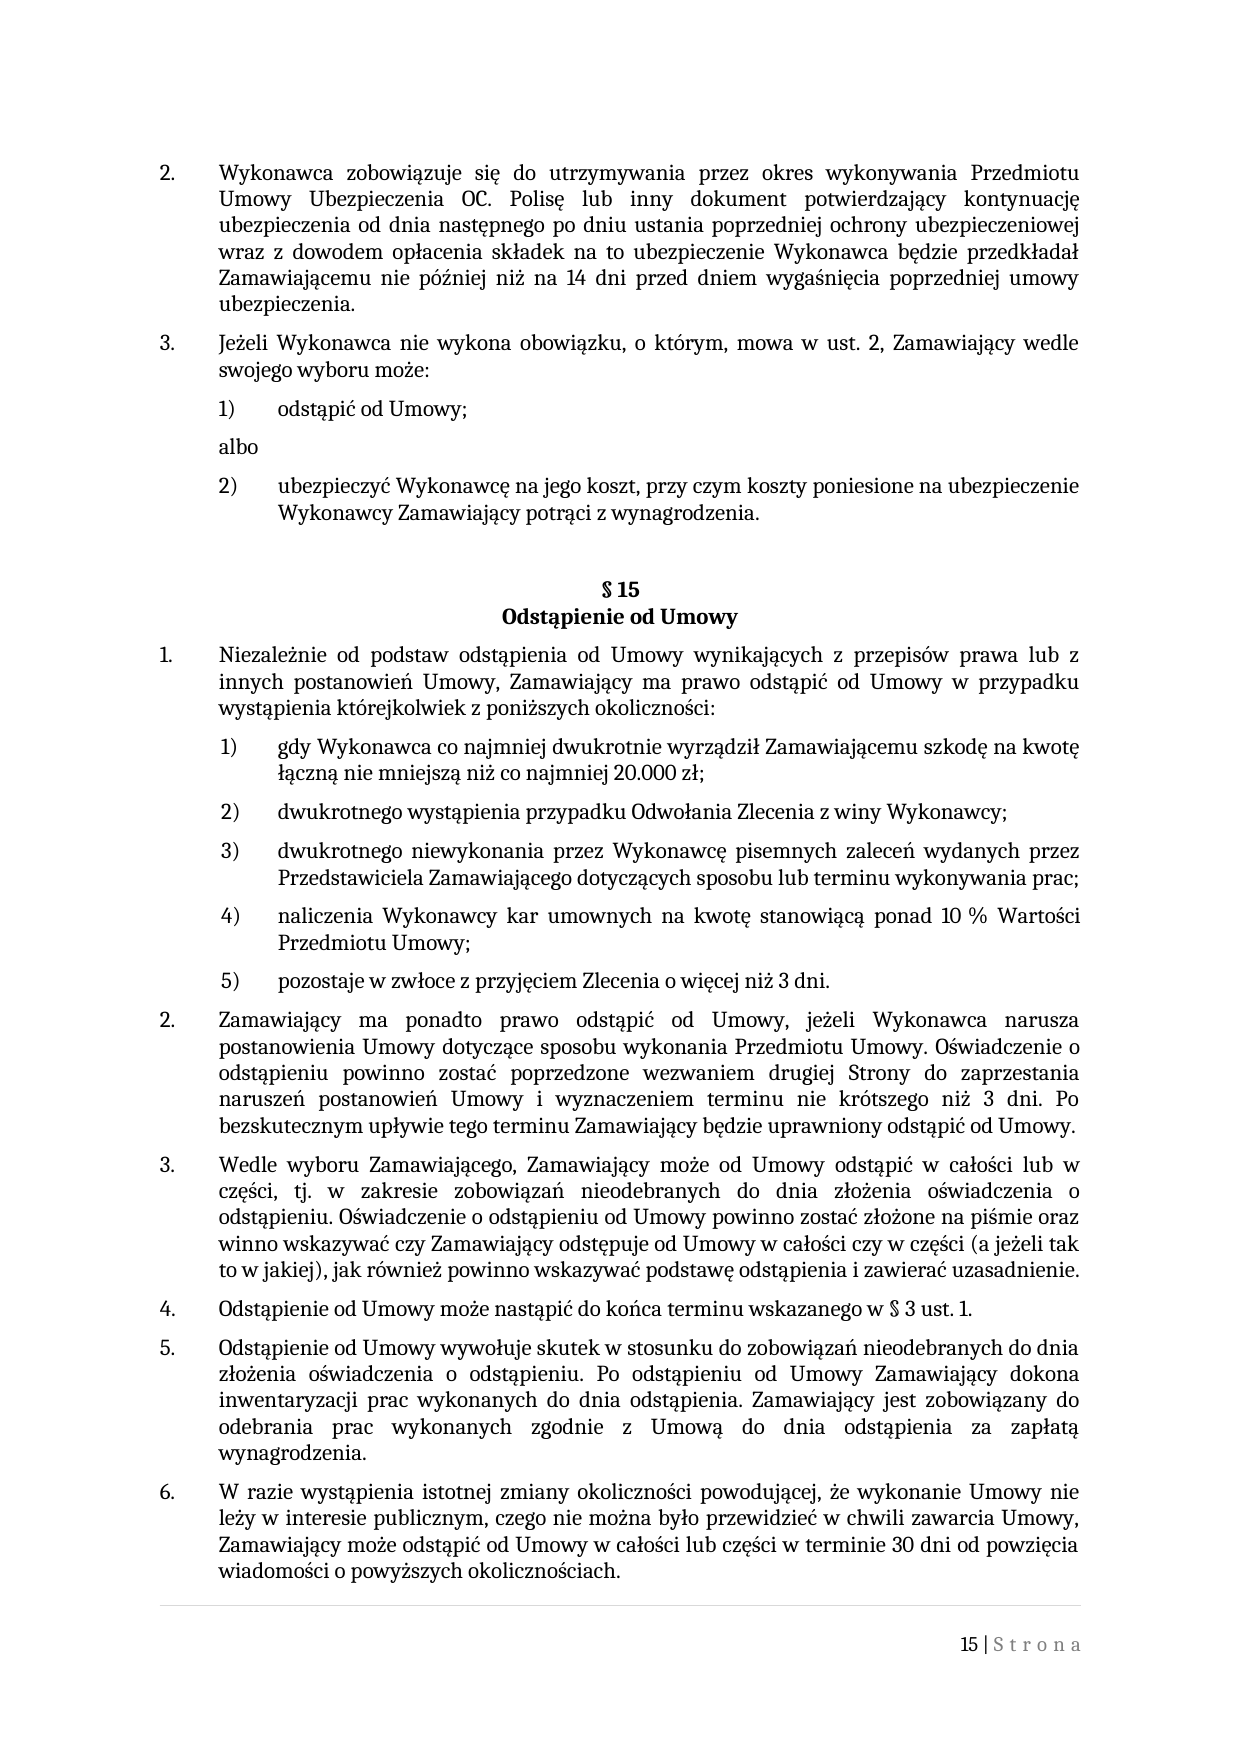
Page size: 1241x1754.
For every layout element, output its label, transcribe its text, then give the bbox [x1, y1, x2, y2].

list gdy Wykonawca co najmniej dwukrotnie wyrządził Zamawiającemu szkodę na kwotę łączną nie mniejszą niż co najmniej 20.000 zł; [221, 734, 1081, 787]
list odstąpić od Umowy; [218, 395, 1081, 422]
list Odstąpienie od Umowy może nastąpić do końca terminu wskazanego w § 3 ust. 1. [159, 1296, 1081, 1322]
list Zamawiający ma ponadto prawo odstąpić od Umowy, jeżeli Wykonawca narusza postanowienia Umowy dotyczące sposobu wykonania Przedmiotu Umowy. Oświadczenie o odstąpieniu powinno zostać poprzedzone wezwaniem drugiej Strony do zaprzestania naruszeń postanowień Umowy i wyznaczeniem terminu nie krótszego niż 3 dni. Po bezskutecznym upływie tego terminu Zamawiający będzie uprawniony odstąpić od Umowy. [159, 1007, 1081, 1139]
list Wykonawca zobowiązuje się do utrzymywania przez okres wykonywania Przedmiotu Umowy Ubezpieczenia OC. Polisę lub inny dokument potwierdzający kontynuację ubezpieczenia od dnia następnego po dniu ustania poprzedniej ochrony ubezpieczeniowej wraz z dowodem opłacenia składek na to ubezpieczenie Wykonawca będzie przedkładał Zamawiającemu nie później niż na 14 dni przed dniem wygaśnięcia poprzedniej umowy ubezpieczenia. [159, 159, 1081, 318]
list Jeżeli Wykonawca nie wykona obowiązku, o którym, mowa w ust. 2, Zamawiający wedle swojego wyboru może: [159, 330, 1081, 383]
list Odstąpienie od Umowy wywołuje skutek w stosunku do zobowiązań nieodebranych do dnia złożenia oświadczenia o odstąpieniu. Po odstąpieniu od Umowy Zamawiający dokona inwentaryzacji prac wykonanych do dnia odstąpienia. Zamawiający jest zobowiązany do odebrania prac wykonanych zgodnie z Umową do dnia odstąpienia za zapłatą wynagrodzenia. [159, 1334, 1081, 1466]
list dwukrotnego wystąpienia przypadku Odwołania Zlecenia z winy Wykonawcy; [221, 799, 1081, 825]
list pozostaje w zwłoce z przyjęciem Zlecenia o więcej niż 3 dni. [221, 968, 1081, 995]
list Niezależnie od podstaw odstąpienia od Umowy wynikających z przepisów prawa lub z innych postanowień Umowy, Zamawiający ma prawo odstąpić od Umowy w przypadku wystąpienia którejkolwiek z poniższych okoliczności: [159, 642, 1081, 721]
text § 15 Odstąpienie od Umowy [159, 577, 1081, 630]
list W razie wystąpienia istotnej zmiany okoliczności powodującej, że wykonanie Umowy nie leży w interesie publicznym, czego nie można było przewidzieć w chwili zawarcia Umowy, Zamawiający może odstąpić od Umowy w całości lub części w terminie 30 dni od powzięcia wiadomości o powyższych okolicznościach. [159, 1479, 1081, 1584]
list naliczenia Wykonawcy kar umownych na kwotę stanowiącą ponad 10 % Wartości Przedmiotu Umowy; [221, 903, 1081, 956]
list dwukrotnego niewykonania przez Wykonawcę pisemnych zaleceń wydanych przez Przedstawiciela Zamawiającego dotyczących sposobu lub terminu wykonywania prac; [221, 838, 1081, 891]
list ubezpieczyć Wykonawcę na jego koszt, przy czym koszty poniesione na ubezpieczenie Wykonawcy Zamawiający potrąci z wynagrodzenia. [218, 473, 1081, 526]
text albo [218, 434, 1081, 461]
list Wedle wyboru Zamawiającego, Zamawiający może od Umowy odstąpić w całości lub w części, tj. w zakresie zobowiązań nieodebranych do dnia złożenia oświadczenia o odstąpieniu. Oświadczenie o odstąpieniu od Umowy powinno zostać złożone na piśmie oraz winno wskazywać czy Zamawiający odstępuje od Umowy w całości czy w części (a jeżeli tak to w jakiej), jak również powinno wskazywać podstawę odstąpienia i zawierać uzasadnienie. [159, 1151, 1081, 1283]
